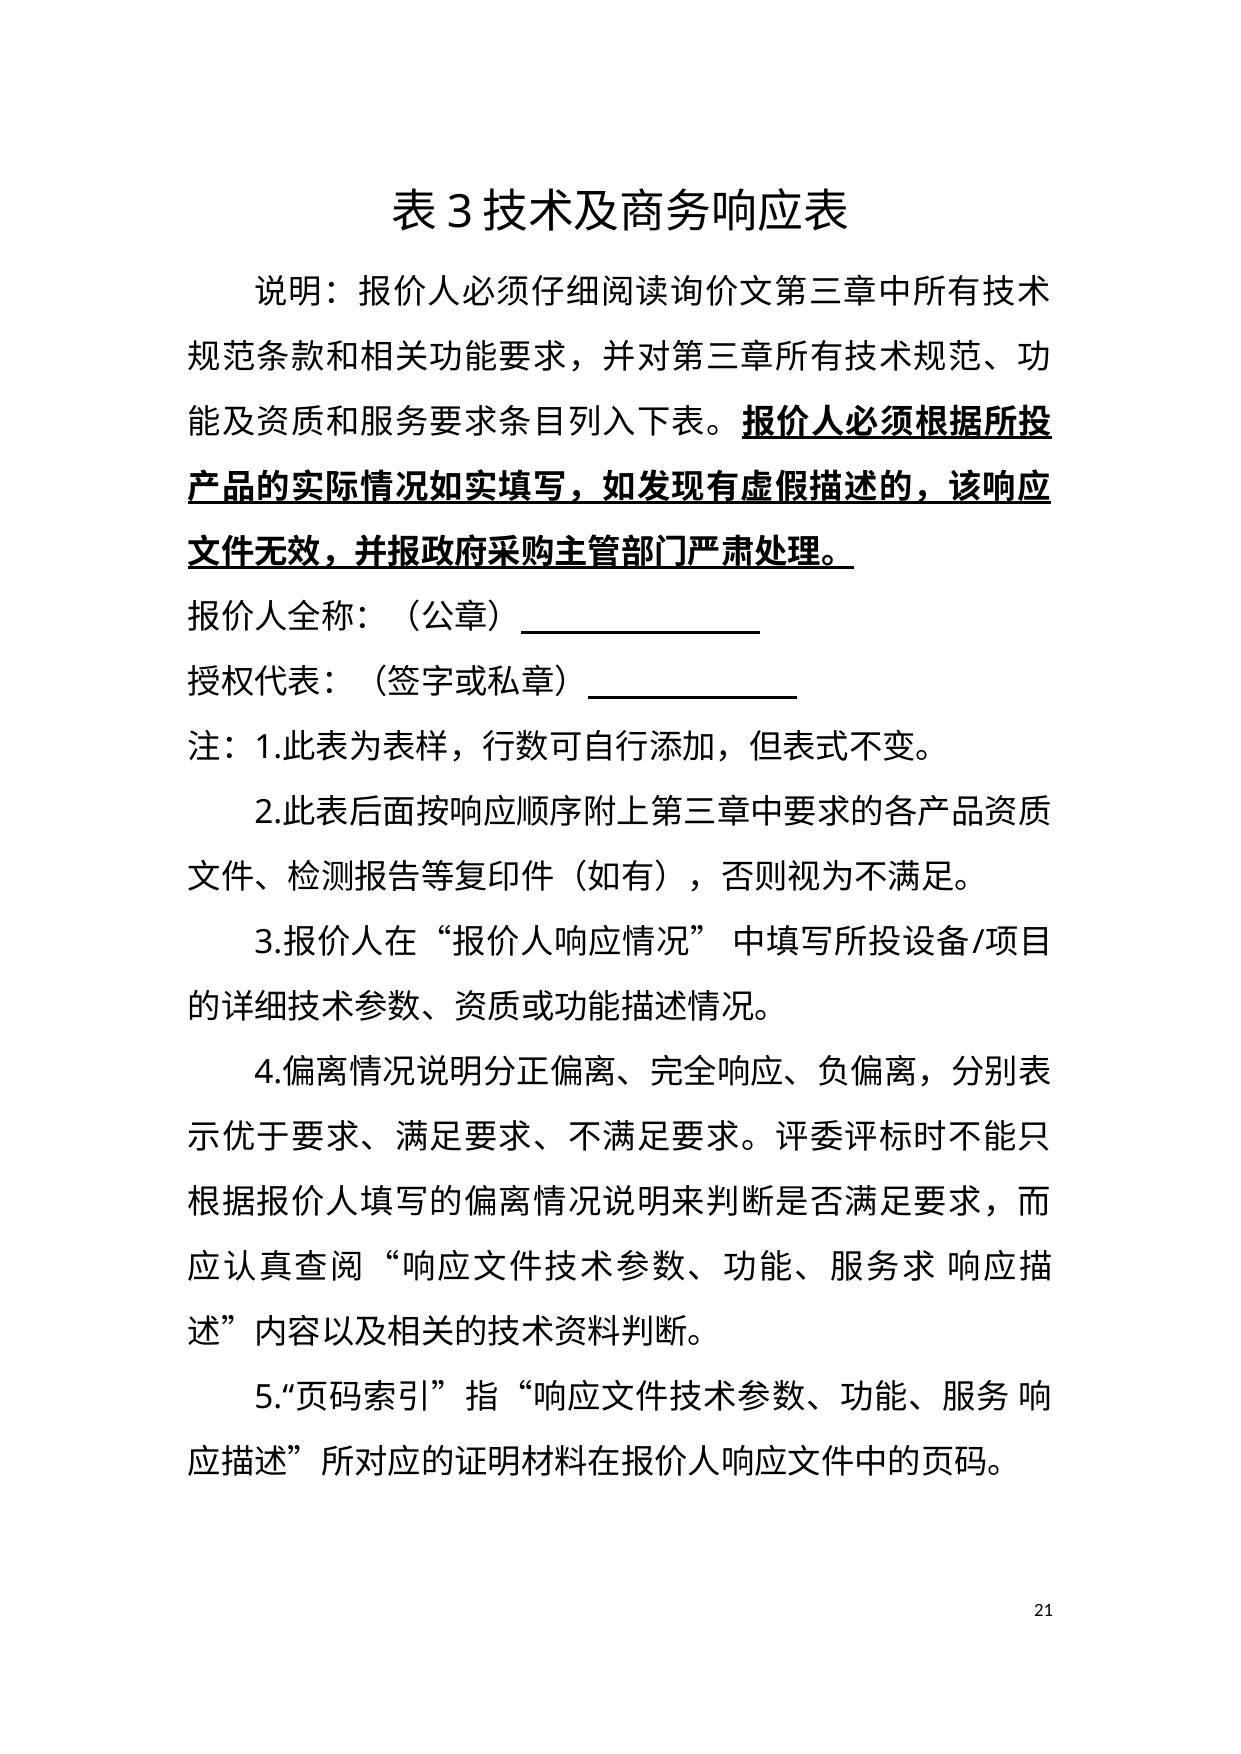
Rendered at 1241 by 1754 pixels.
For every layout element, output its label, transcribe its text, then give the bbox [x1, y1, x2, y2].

text 3.报价人在“报价人响应情况” 中填写所投设备/项目的详细技术参数、资质或功能描述情况。 [187, 906, 1053, 1036]
text 2.此表后面按响应顺序附上第三章中要求的各产品资质文件、检测报告等复印件（如有），否则视为不满足。 [187, 776, 1053, 906]
text 5.“页码索引”指“响应文件技术参数、功能、服务 响应描述”所对应的证明材料在报价人响应文件中的页码。 [187, 1361, 1053, 1491]
text 表3技术及商务响应表 [187, 159, 1053, 256]
text 授权代表：（签字或私章） [187, 646, 1053, 711]
text 报价人全称：（公章） [187, 581, 1053, 646]
text 4.偏离情况说明分正偏离、完全响应、负偏离，分别表示优于要求、满足要求、不满足要求。评委评标时不能只根据报价人填写的偏离情况说明来判断是否满足要求，而应认真查阅“响应文件技术参数、功能、服务求 响应描述”内容以及相关的技术资料判断。 [187, 1036, 1053, 1361]
text 说明：报价人必须仔细阅读询价文第三章中所有技术规范条款和相关功能要求，并对第三章所有技术规范、功能及资质和服务要求条目列入下表。报价人必须根据所投产品的实际情况如实填写，如发现有虚假描述的，该响应文件无效，并报政府采购主管部门严肃处理。 [187, 256, 1053, 581]
text 注：1.此表为表样，行数可自行添加，但表式不变。 [187, 711, 1053, 776]
